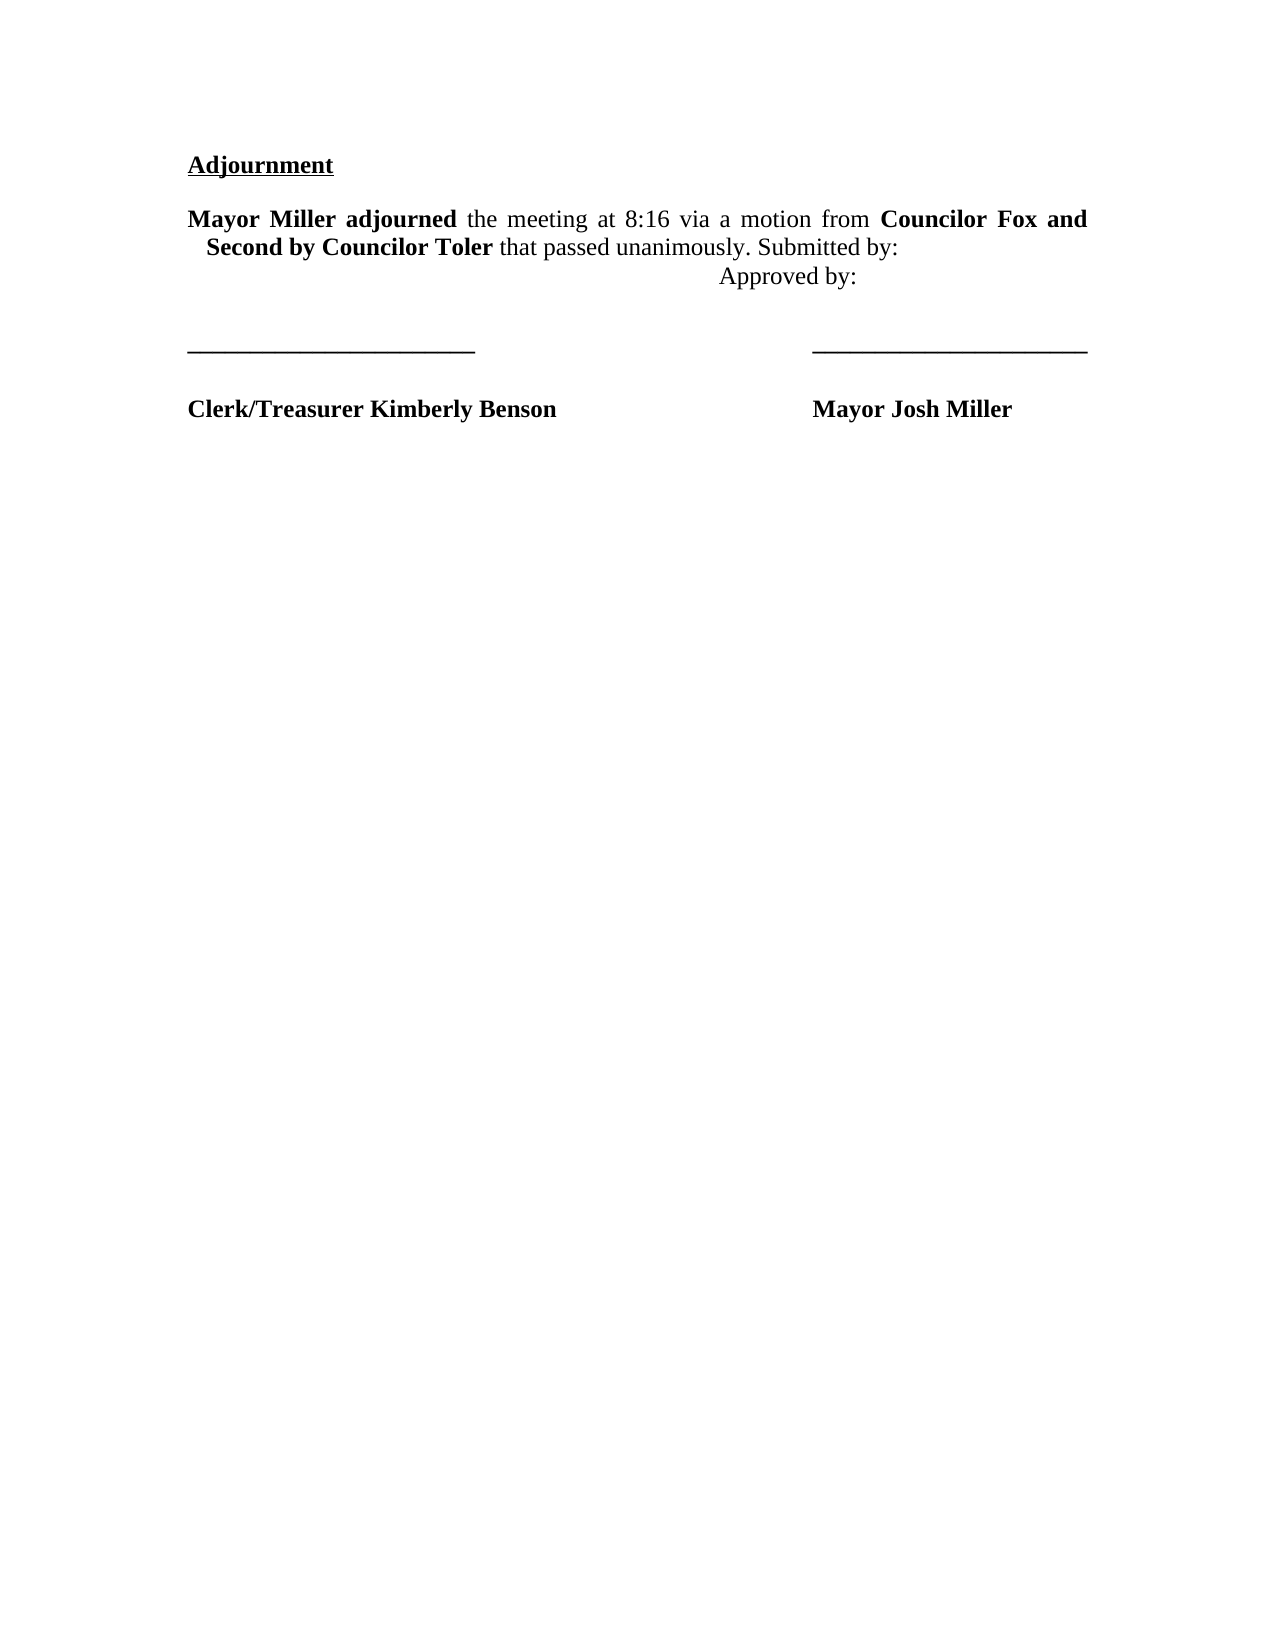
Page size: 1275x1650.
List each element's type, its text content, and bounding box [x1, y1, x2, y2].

text Adjournment [187, 150, 1087, 179]
text Clerk/Treasurer Kimberly Benson Mayor Josh Miller [187, 394, 1087, 422]
text Mayor Miller adjourned the meeting at 8:16 via a motion from Councilor Fox and Second by Councilor Toler that passed unanimously. Submitted by: Approved by: [187, 204, 1087, 290]
text _______________________ ______________________ [187, 327, 1087, 356]
